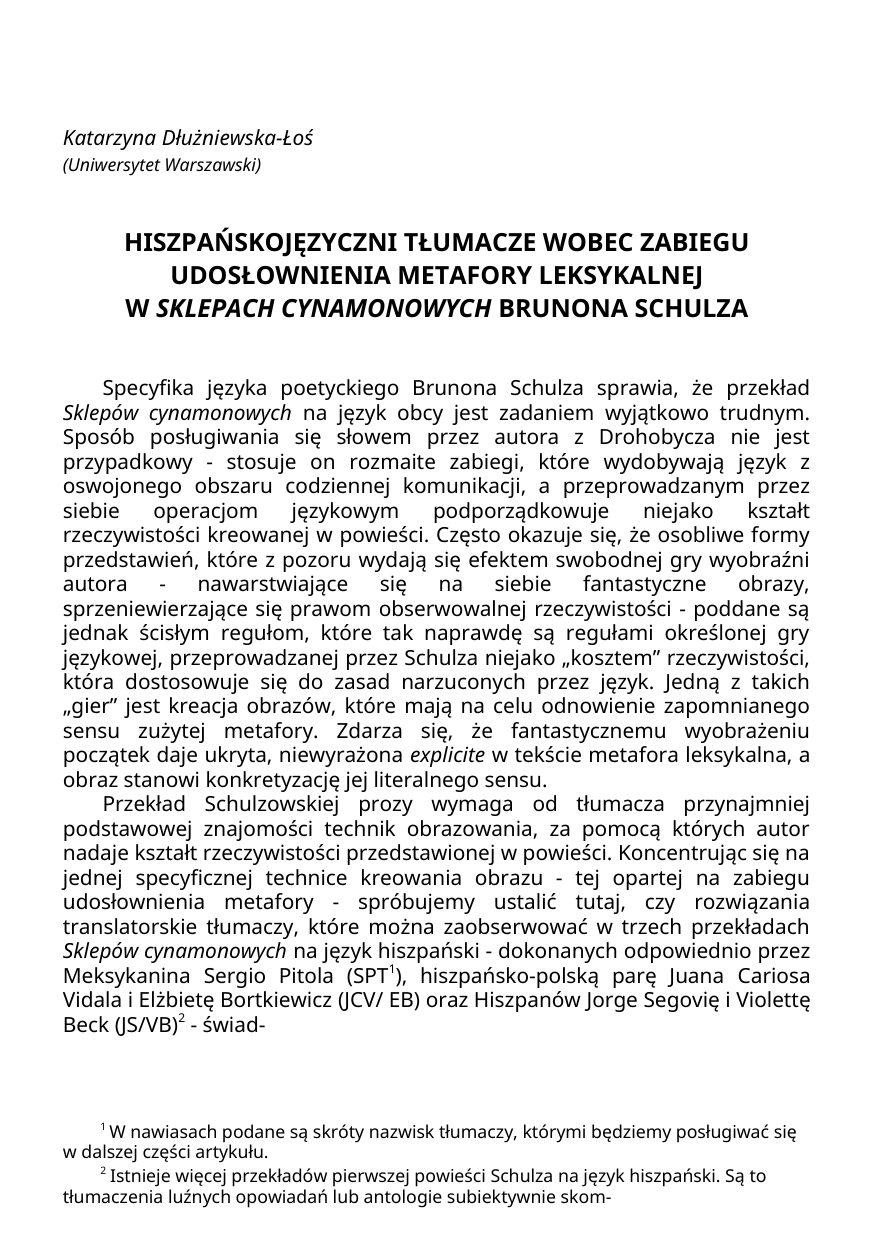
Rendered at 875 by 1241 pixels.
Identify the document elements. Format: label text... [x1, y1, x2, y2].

text 2 Istnieje więcej przekładów pierwszej powieści Schulza na język hiszpański. Są to tłumaczenia luźnych opowiadań lub antologie subiektywnie skom- [63, 1166, 808, 1207]
text 1 W nawiasach podane są skróty nazwisk tłumaczy, którymi będziemy posługiwać się w dalszej części artykułu. [63, 1122, 808, 1163]
text Specyfika języka poetyckiego Brunona Schulza sprawia, że przekład Sklepów cynamonowych na język obcy jest zadaniem wyjątkowo trudnym. Sposób posługiwania się słowem przez autora z Drohobycza nie jest przypadkowy - stosuje on rozmaite zabiegi, które wydobywają język z oswojonego obszaru codziennej komunikacji, a przeprowadzanym przez siebie operacjom językowym podporządkowuje niejako kształt rzeczywistości kreowanej w powieści. Często okazuje się, że osobliwe formy przedstawień, które z pozoru wydają się efektem swobodnej gry wyobraźni autora - nawarstwiające się na siebie fantastyczne obrazy, sprzeniewierzające się prawom obserwowalnej rzeczywistości - poddane są jednak ścisłym regułom, które tak naprawdę są regułami określonej gry językowej, przeprowadzanej przez Schulza niejako „kosztem” rzeczywistości, która dostosowuje się do zasad narzuconych przez język. Jedną z takich „gier” jest kreacja obrazów, które mają na celu odnowienie zapomnianego sensu zużytej metafory. Zdarza się, że fantastycznemu wyobrażeniu początek daje ukryta, niewyrażona explicite w tekście metafora leksykalna, a obraz stanowi konkretyzację jej literalnego sensu. [63, 376, 811, 792]
text Przekład Schulzowskiej prozy wymaga od tłumacza przynajmniej podstawowej znajomości technik obrazowania, za pomocą których autor nadaje kształt rzeczywistości przedstawionej w powieści. Koncentrując się na jednej specyficznej technice kreowania obrazu - tej opartej na zabiegu udosłownienia metafory - spróbujemy ustalić tutaj, czy rozwiązania translatorskie tłumaczy, które można zaobserwować w trzech przekładach Sklepów cynamonowych na język hiszpański - dokonanych odpowiednio przez Meksykanina Sergio Pitola (SPT1), hiszpańsko-polską parę Juana Cariosa Vidala i Elżbietę Bortkiewicz (JCV/ EB) oraz Hiszpanów Jorge Segovię i Violettę Beck (JS/VB)2 - świad- [63, 792, 811, 1037]
text Katarzyna Dłużniewska-Łoś (Uniwersytet Warszawski) [63, 124, 361, 176]
text HISZPAŃSKOJĘZYCZNI TŁUMACZE WOBEC ZABIEGU UDOSŁOWNIENIA METAFORY LEKSYKALNEJ W SKLEPACH CYNAMONOWYCH BRUNONA SCHULZA [63, 225, 811, 324]
